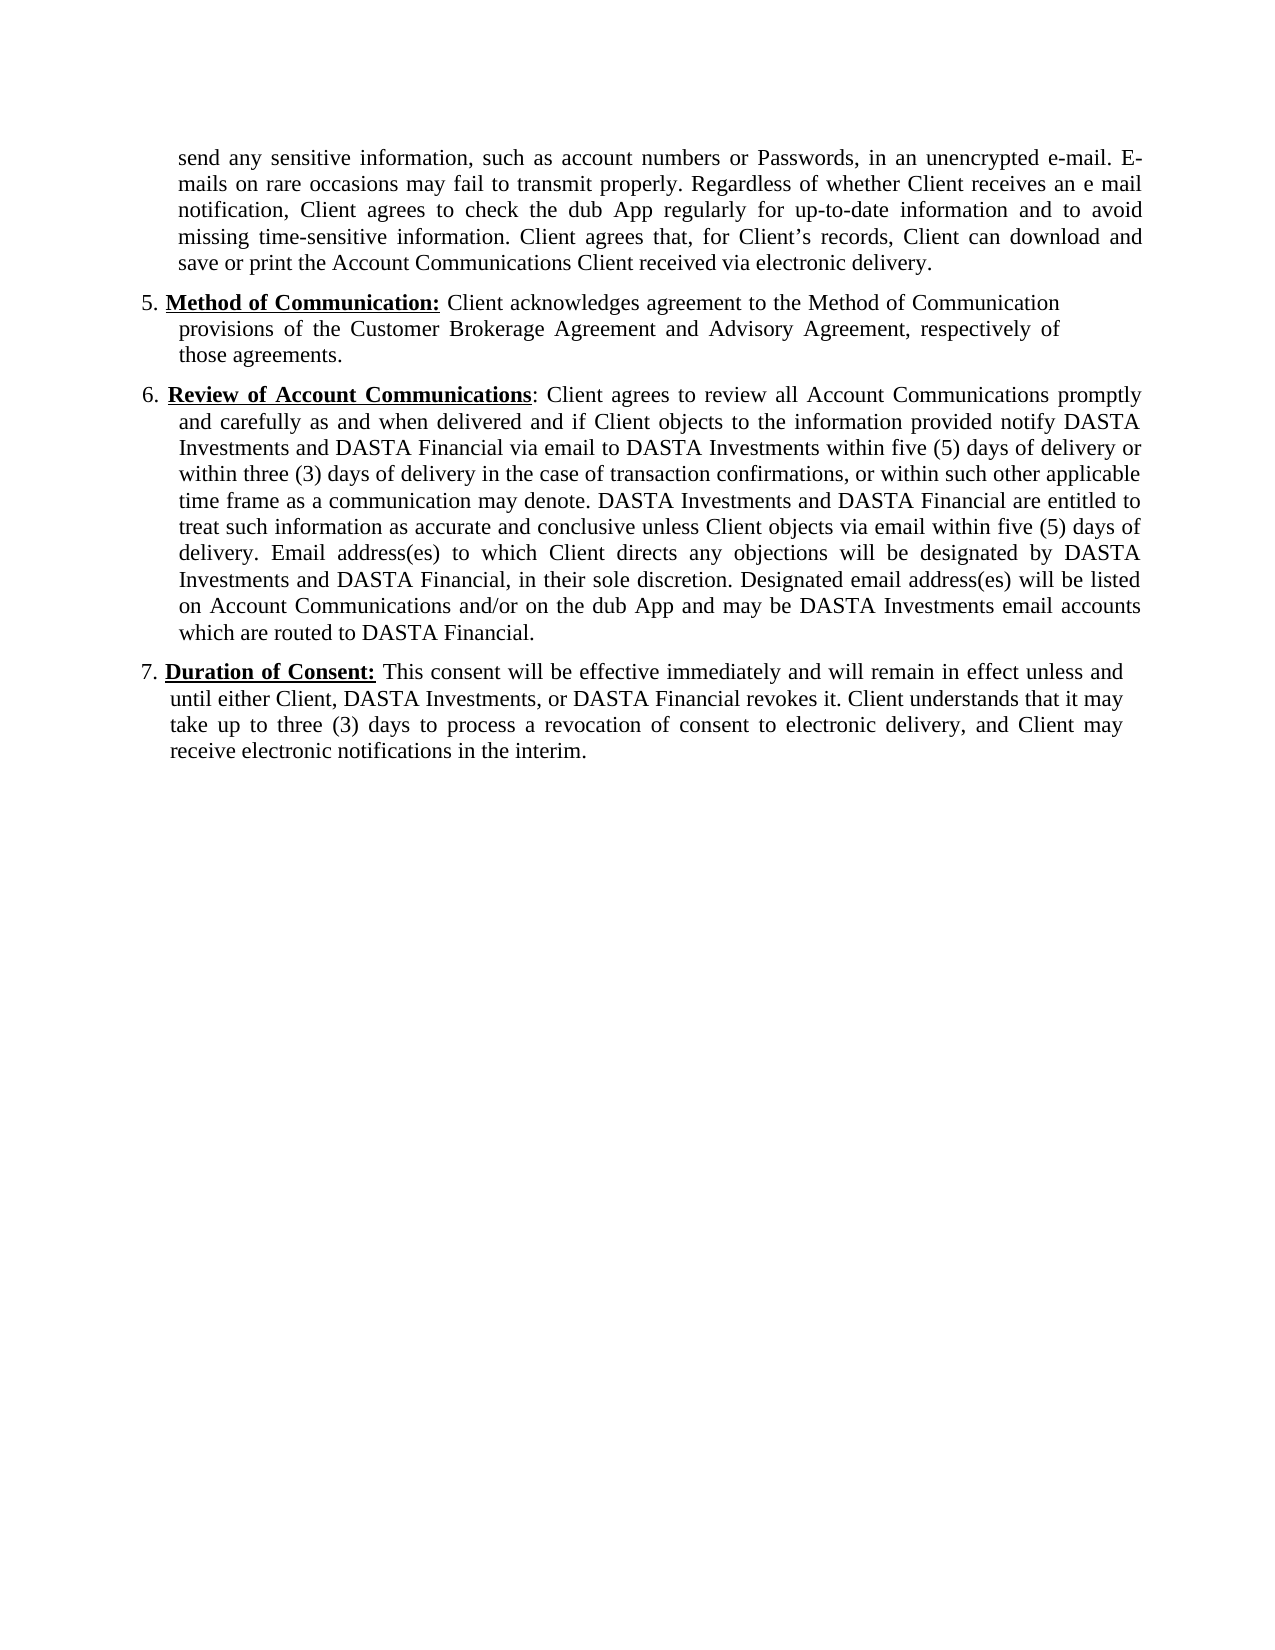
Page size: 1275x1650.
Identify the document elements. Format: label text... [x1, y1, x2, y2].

text 5. Method of Communication: Client acknowledges agreement to the Method of Communication provisions of the Customer Brokerage Agreement and Advisory Agreement, respectively of those agreements. [141, 289, 1061, 368]
text 7. Duration of Consent: This consent will be effective immediately and will remain in effect unless and until either Client, DASTA Investments, or DASTA Financial revokes it. Client understands that it may take up to three (3) days to process a revocation of consent to electronic delivery, and Client may receive electronic notifications in the interim. [141, 658, 1125, 764]
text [140, 144, 1144, 276]
text 6. Review of Account Communications: Client agrees to review all Account Communications promptly and carefully as and when delivered and if Client objects to the information provided notify DASTA Investments and DASTA Financial via email to DASTA Investments within five (5) days of delivery or within three (3) days of delivery in the case of transaction confirmations, or within such other applicable time frame as a communication may denote. DASTA Investments and DASTA Financial are entitled to treat such information as accurate and conclusive unless Client objects via email within five (5) days of delivery. Email address(es) to which Client directs any objections will be designated by DASTA Investments and DASTA Financial, in their sole discretion. Designated email address(es) will be listed on Account Communications and/or on the dub App and may be DASTA Investments email accounts which are routed to DASTA Financial. [142, 381, 1143, 645]
